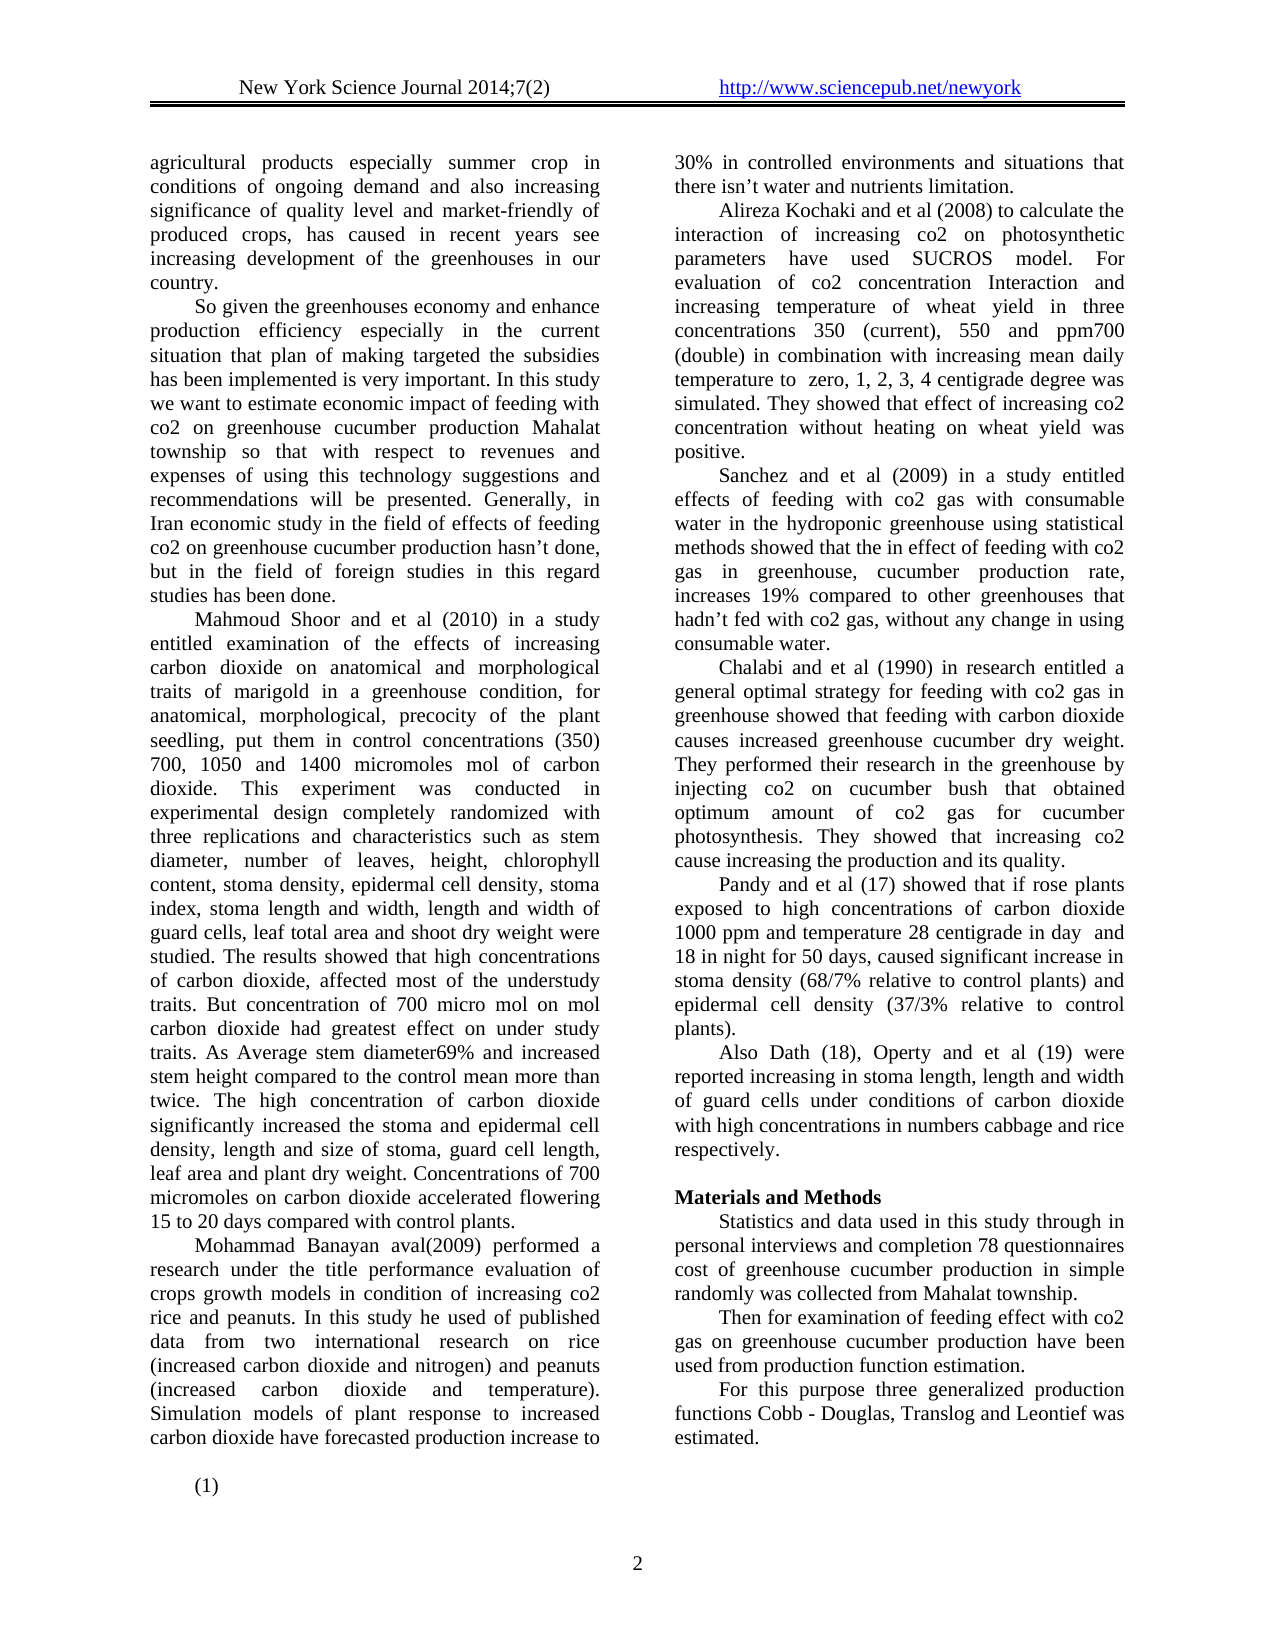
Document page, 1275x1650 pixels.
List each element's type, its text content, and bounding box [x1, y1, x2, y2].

subtitle Chalabi and et al (1990) in research entitled a general optimal strategy for feeding with co2 gas in greenhouse showed that feeding with carbon dioxide causes increased greenhouse cucumber dry weight. They performed their research in the greenhouse by injecting co2 on cucumber bush that obtained optimum amount of co2 gas for cucumber photosynthesis. They showed that increasing co2 cause increasing the production and its quality. [674, 655, 1125, 872]
text Also Dath (18), Operty and et al (19) were reported increasing in stoma length, length and width of guard cells under conditions of carbon dioxide with high concentrations in numbers cabbage and rice respectively. [674, 1040, 1125, 1161]
subtitle Statistics and data used in this study through in personal interviews and completion 78 questionnaires cost of greenhouse cucumber production in simple randomly was collected from Mahalat township. [674, 1209, 1125, 1305]
text Alireza Kochaki and et al (2008) to calculate the interaction of increasing co2 on photosynthetic parameters have used SUCROS model. For evaluation of co2 concentration Interaction and increasing temperature of wheat yield in three concentrations 350 (current), 550 and ppm700 (double) in combination with increasing mean daily temperature to zero, 1, 2, 3, 4 centigrade degree was simulated. They showed that effect of increasing co2 concentration without heating on wheat yield was positive. [674, 198, 1125, 463]
text Mohammad Banayan aval(2009) performed a research under the title performance evaluation of crops growth models in condition of increasing co2 rice and peanuts. In this study he used of published data from two international research on rice (increased carbon dioxide and nitrogen) and peanuts (increased carbon dioxide and temperature). Simulation models of plant response to increased carbon dioxide have forecasted production increase to 30% in controlled environments and situations that there isn’t water and nutrients limitation. [150, 1233, 601, 1449]
subtitle So given the greenhouses economy and enhance production efficiency especially in the current situation that plan of making targeted the subsidies has been implemented is very important. In this study we want to estimate economic impact of feeding with co2 on greenhouse cucumber production Mahalat township so that with respect to revenues and expenses of using this technology suggestions and recommendations will be presented. Generally, in Iran economic study in the field of effects of feeding co2 on greenhouse cucumber production hasn’t done, but in the field of foreign studies in this regard studies has been done. [150, 294, 601, 607]
subtitle For this purpose three generalized production functions Cobb - Douglas, Translog and Leontief was estimated. [674, 1377, 1125, 1449]
subtitle Sanchez and et al (2009) in a study entitled effects of feeding with co2 gas with consumable water in the hydroponic greenhouse using statistical methods showed that the in effect of feeding with co2 gas in greenhouse, cucumber production rate, increases 19% compared to other greenhouses that hadn’t fed with co2 gas, without any change in using consumable water. [674, 463, 1125, 655]
subtitle Then for examination of feeding effect with co2 gas on greenhouse cucumber production have been used from production function estimation. [674, 1305, 1125, 1377]
subtitle Materials and Methods [674, 1185, 1125, 1209]
text Mahmoud Shoor and et al (2010) in a study entitled examination of the effects of increasing carbon dioxide on anatomical and morphological traits of marigold in a greenhouse condition, for anatomical, morphological, precocity of the plant seedling, put them in control concentrations (350) 700, 1050 and 1400 micromoles mol of carbon dioxide. This experiment was conducted in experimental design completely randomized with three replications and characteristics such as stem diameter, number of leaves, height, chlorophyll content, stoma density, epidermal cell density, stoma index, stoma length and width, length and width of guard cells, leaf total area and shoot dry weight were studied. The results showed that high concentrations of carbon dioxide, affected most of the understudy traits. But concentration of 700 micro mol on mol carbon dioxide had greatest effect on under study traits. As Average stem diameter69% and increased stem height compared to the control mean more than twice. The high concentration of carbon dioxide significantly increased the stoma and epidermal cell density, length and size of stoma, guard cell length, leaf area and plant dry weight. Concentrations of 700 micromoles on carbon dioxide accelerated flowering 15 to 20 days compared with control plants. [150, 607, 601, 1233]
text Pandy and et al (17) showed that if rose plants exposed to high concentrations of carbon dioxide 1000 ppm and temperature 28 centigrade in day and night for 50 days, caused significant increase in stoma density (68/7% relative to control plants) and epidermal cell density (37/3% relative to control plants). [674, 872, 1125, 1040]
